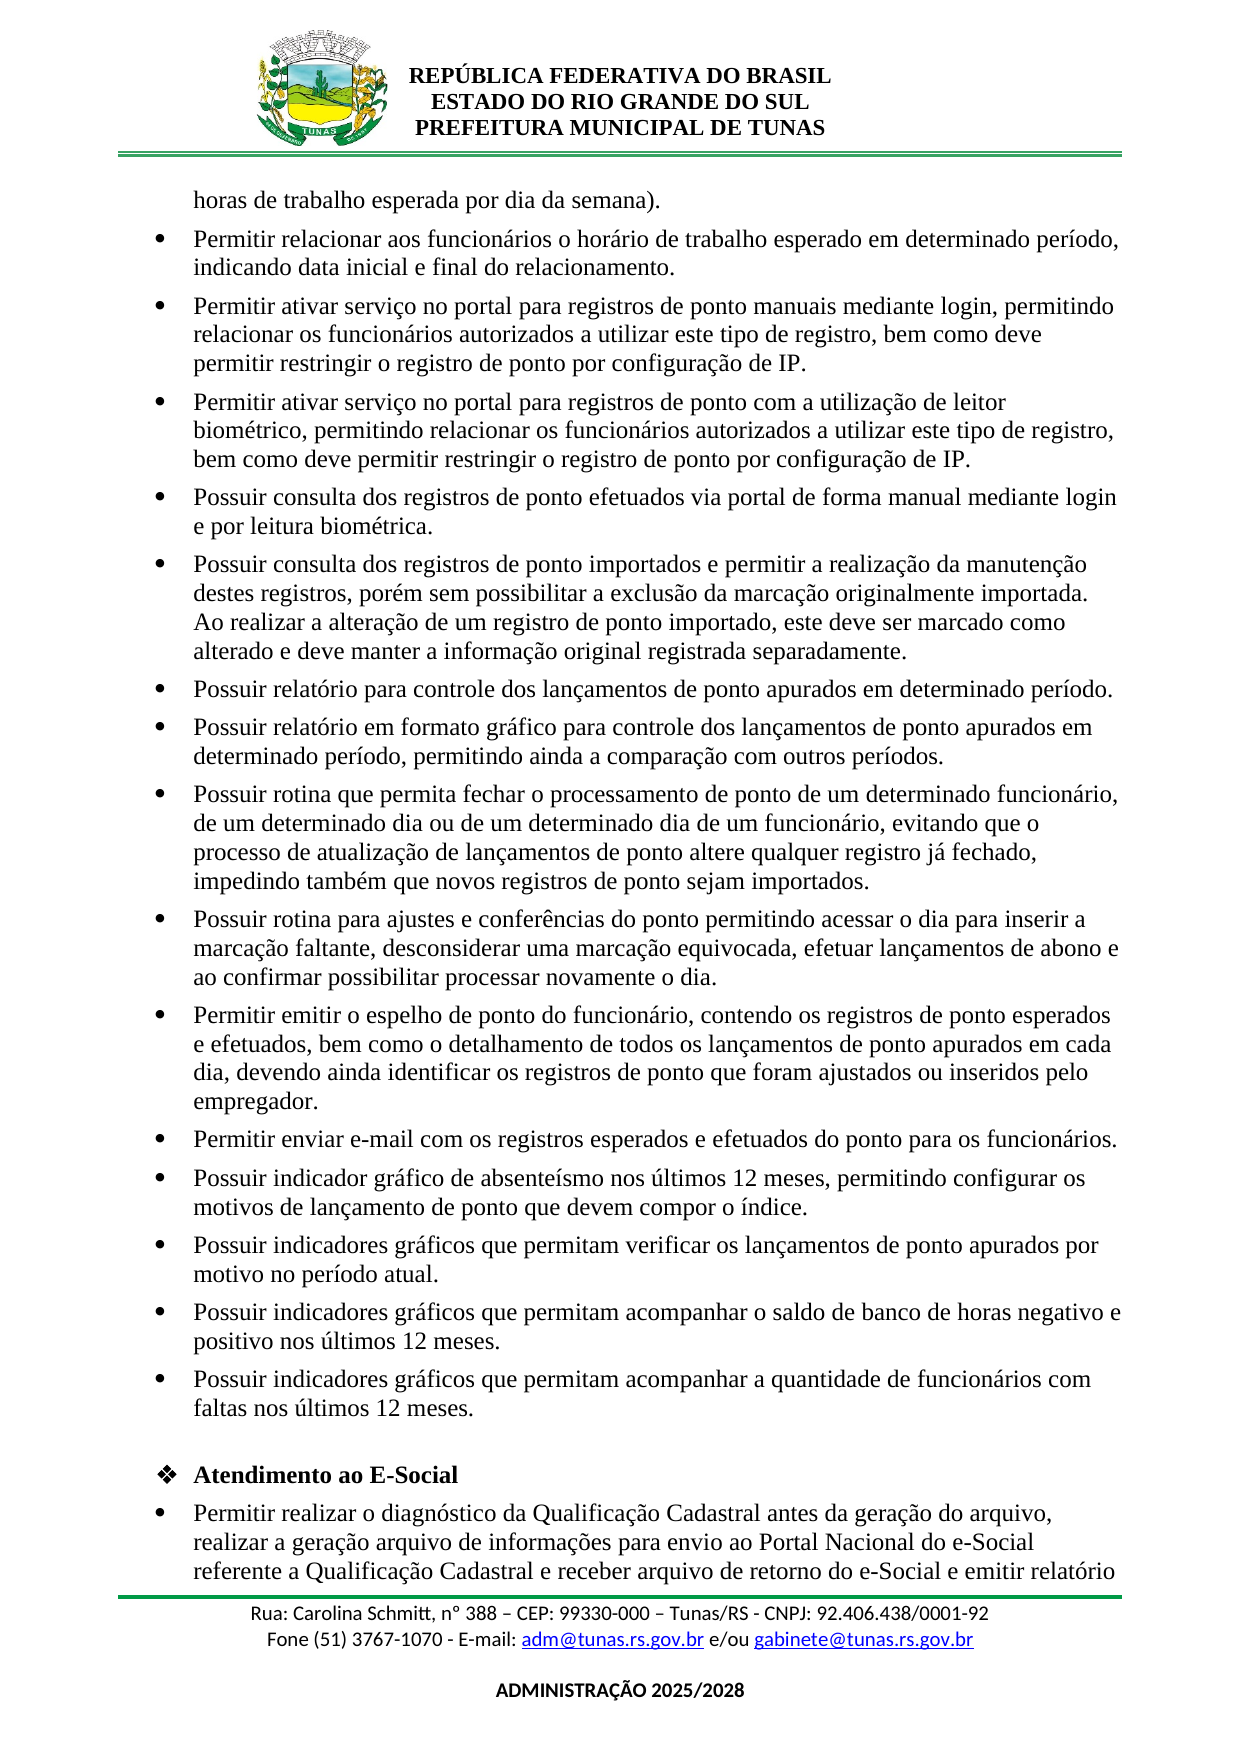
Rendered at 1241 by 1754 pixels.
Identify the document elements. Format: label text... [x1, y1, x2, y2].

list Possuir consulta dos registros de ponto importados e permitir a realização da manutenção destes registros, porém sem possibilitar a exclusão da marcação originalmente importada. Ao realizar a alteração de um registro de ponto importado, este deve ser marcado como alterado e deve manter a informação original registrada separadamente. [156, 549, 1122, 664]
list Permitir enviar e-mail com os registros esperados e efetuados do ponto para os funcionários. [156, 1124, 1122, 1153]
list Permitir ativar serviço no portal para registros de ponto manuais mediante login, permitindo relacionar os funcionários autorizados a utilizar este tipo de registro, bem como deve permitir restringir o registro de ponto por configuração de IP. [156, 291, 1122, 377]
list Possuir indicador gráfico de absenteísmo nos últimos 12 meses, permitindo configurar os motivos de lançamento de ponto que devem compor o índice. [156, 1163, 1122, 1220]
list Permitir ativar serviço no portal para registros de ponto com a utilização de leitor biométrico, permitindo relacionar os funcionários autorizados a utilizar este tipo de registro, bem como deve permitir restringir o registro de ponto por configuração de IP. [156, 387, 1122, 473]
picture [256, 30, 388, 146]
list Possuir indicadores gráficos que permitam acompanhar a quantidade de funcionários com faltas nos últimos 12 meses. [156, 1364, 1122, 1422]
list Possuir relatório em formato gráfico para controle dos lançamentos de ponto apurados em determinado período, permitindo ainda a comparação com outros períodos. [156, 712, 1122, 770]
list Possuir indicadores gráficos que permitam verificar os lançamentos de ponto apurados por motivo no período atual. [156, 1230, 1122, 1287]
list Possuir rotina que permita fechar o processamento de ponto de um determinado funcionário, de um determinado dia ou de um determinado dia de um funcionário, evitando que o processo de atualização de lançamentos de ponto altere qualquer registro já fechado, impedindo também que novos registros de ponto sejam importados. [156, 779, 1122, 894]
list Permitir emitir o espelho de ponto do funcionário, contendo os registros de ponto esperados e efetuados, bem como o detalhamento de todos os lançamentos de ponto apurados em cada dia, devendo ainda identificar os registros de ponto que foram ajustados ou inseridos pelo empregador. [156, 1000, 1122, 1115]
list Possuir indicadores gráficos que permitam acompanhar o saldo de banco de horas negativo e positivo nos últimos 12 meses. [156, 1297, 1122, 1354]
list Possuir rotina para ajustes e conferências do ponto permitindo acessar o dia para inserir a marcação faltante, desconsiderar uma marcação equivocada, efetuar lançamentos de abono e ao confirmar possibilitar processar novamente o dia. [156, 904, 1122, 990]
list Atendimento ao E-Social [156, 1460, 1122, 1489]
list Possuir consulta dos registros de ponto efetuados via portal de forma manual mediante login e por leitura biométrica. [156, 482, 1122, 540]
list Possuir relatório para controle dos lançamentos de ponto apurados em determinado período. [156, 674, 1122, 703]
list Permitir relacionar aos funcionários o horário de trabalho esperado em determinado período, indicando data inicial e final do relacionamento. [156, 224, 1122, 281]
